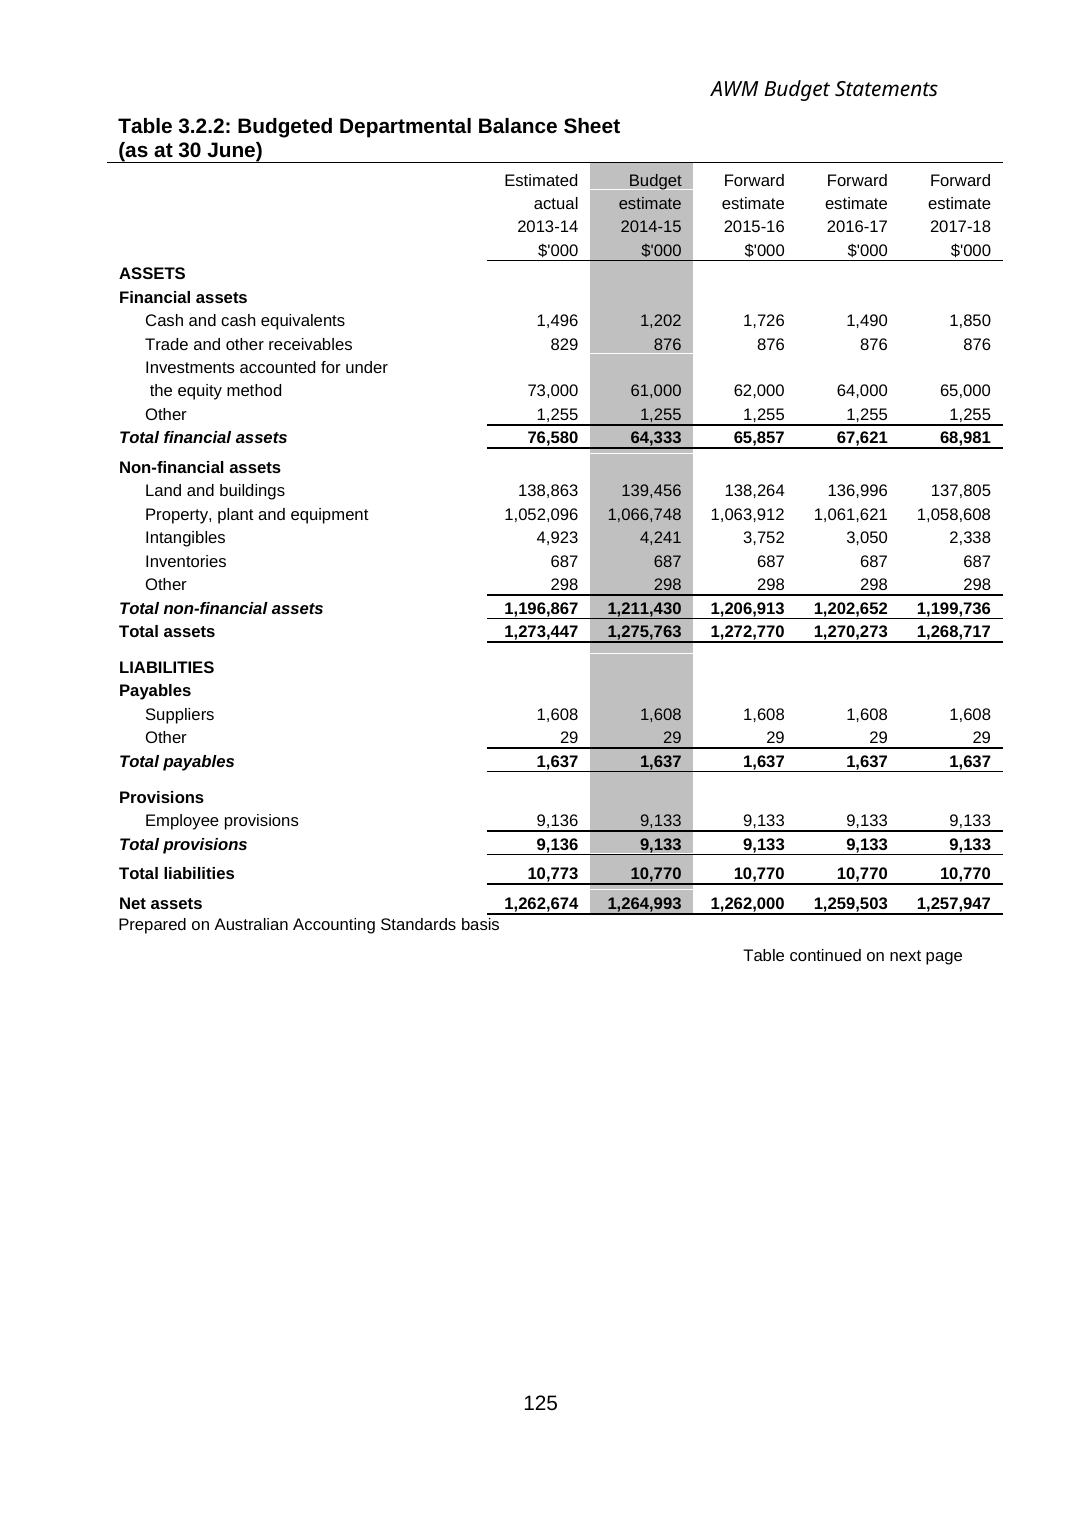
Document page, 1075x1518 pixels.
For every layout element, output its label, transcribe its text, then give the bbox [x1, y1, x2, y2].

subtitle Table continued on next page [650, 946, 963, 965]
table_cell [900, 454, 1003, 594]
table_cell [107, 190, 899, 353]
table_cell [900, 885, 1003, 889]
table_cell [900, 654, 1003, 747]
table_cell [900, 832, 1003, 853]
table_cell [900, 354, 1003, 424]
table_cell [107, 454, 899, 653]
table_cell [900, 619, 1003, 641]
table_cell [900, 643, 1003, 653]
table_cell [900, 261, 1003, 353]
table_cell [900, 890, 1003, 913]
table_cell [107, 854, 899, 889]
text Table 3.2.2: Budgeted Departmental Balance Sheet (as at 30 June) [118, 114, 963, 162]
text Prepared on Australian Accounting Standards basis [118, 914, 963, 934]
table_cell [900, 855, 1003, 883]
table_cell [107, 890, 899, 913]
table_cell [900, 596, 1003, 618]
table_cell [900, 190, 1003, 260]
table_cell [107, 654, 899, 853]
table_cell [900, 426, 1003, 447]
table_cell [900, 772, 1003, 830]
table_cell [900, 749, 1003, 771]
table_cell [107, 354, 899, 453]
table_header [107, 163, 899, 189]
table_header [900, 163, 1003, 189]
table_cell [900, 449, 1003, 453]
